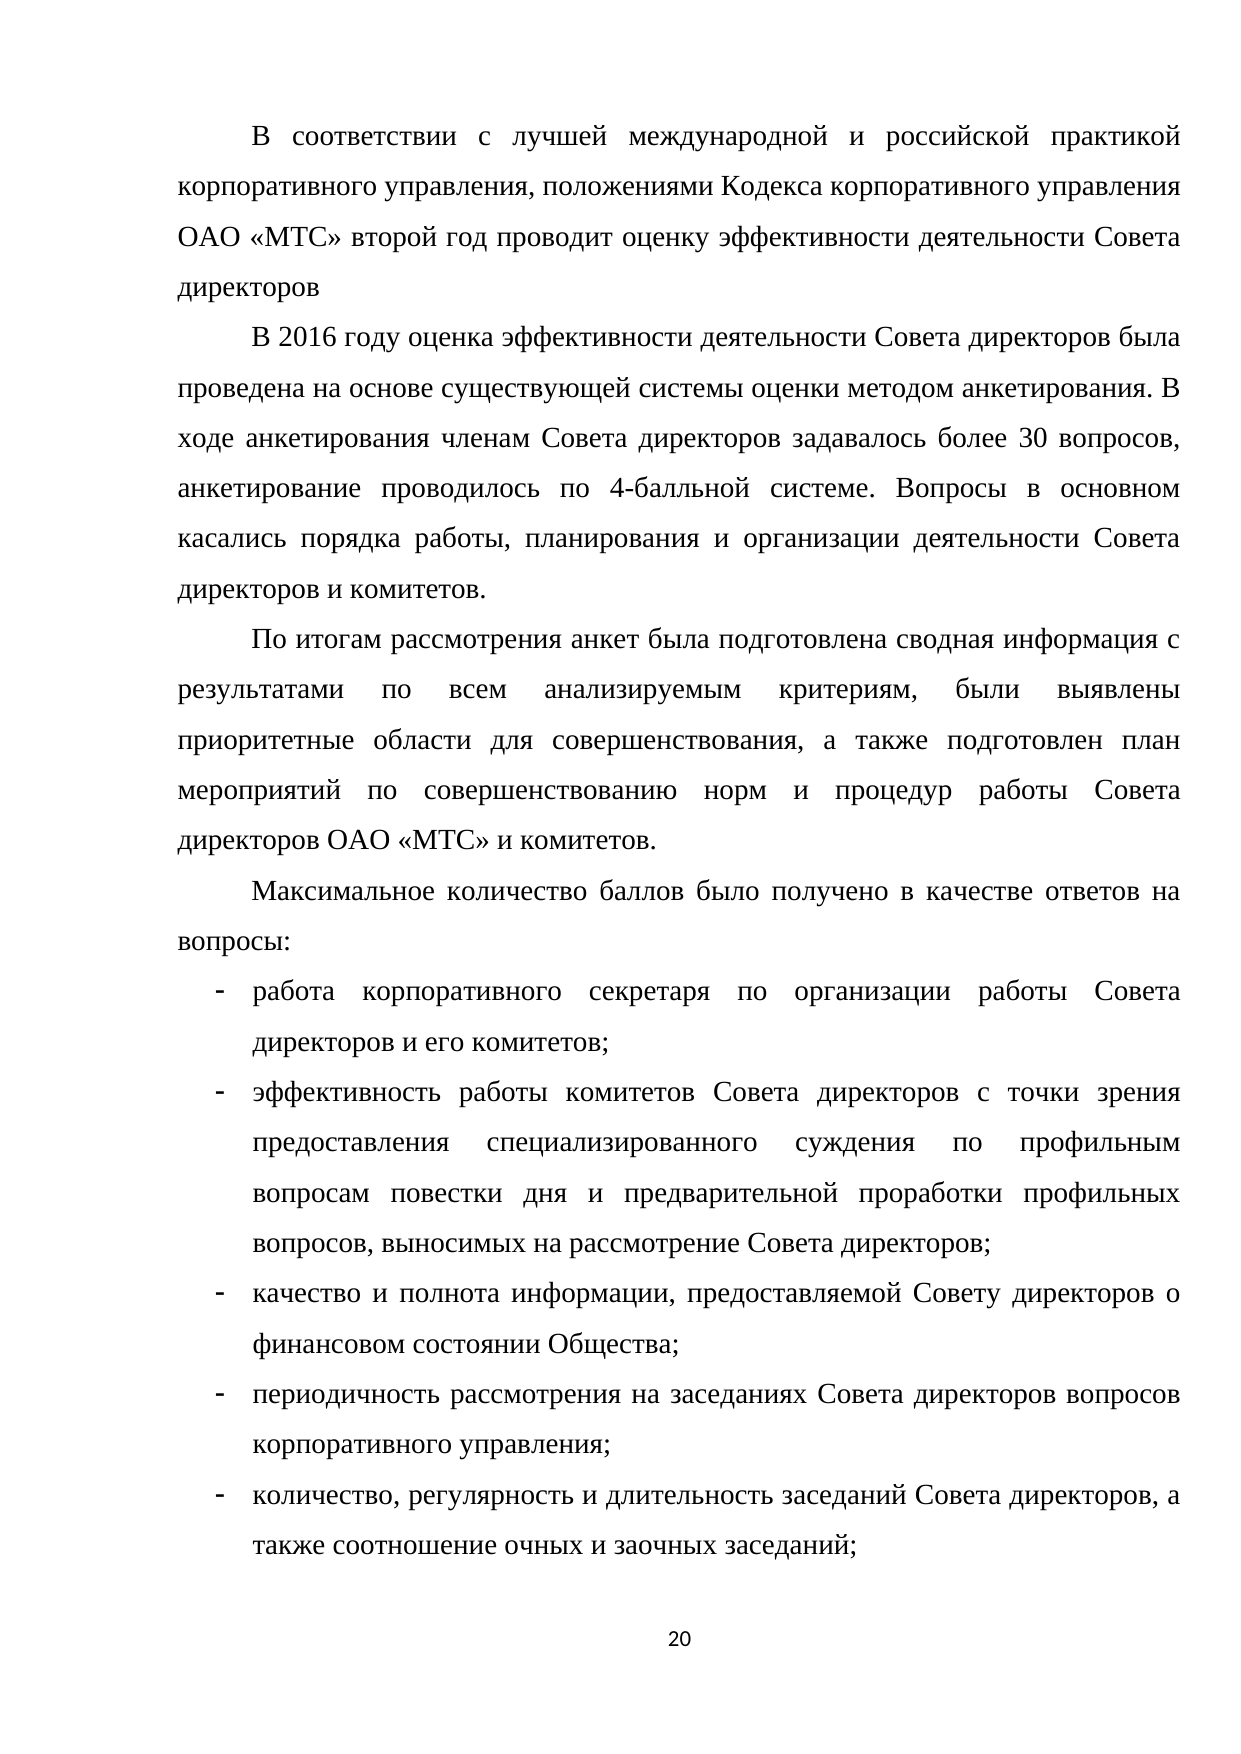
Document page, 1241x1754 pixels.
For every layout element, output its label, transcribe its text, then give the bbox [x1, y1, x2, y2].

list количество, регулярность и длительность заседаний Совета директоров, а также соотношение очных и заочных заседаний; [215, 1477, 1181, 1561]
list периодичность рассмотрения на заседаниях Совета директоров вопросов корпоративного управления; [215, 1376, 1181, 1460]
list качество и полнота информации, предоставляемой Совету директоров о финансовом состоянии Общества; [215, 1276, 1181, 1359]
list эффективность работы комитетов Совета директоров с точки зрения предоставления специализированного суждения по профильным вопросам повестки дня и предварительной проработки профильных вопросов, выносимых на рассмотрение Совета директоров; [215, 1074, 1181, 1259]
text По итогам рассмотрения анкет была подготовлена сводная информация с результатами по всем анализируемым критериям, были выявлены приоритетные области для совершенствования, а также подготовлен план мероприятий по совершенствованию норм и процедур работы Совета директоров ОАО «МТС» и комитетов. [177, 621, 1181, 856]
text В 2016 году оценка эффективности деятельности Совета директоров была проведена на основе существующей системы оценки методом анкетирования. В ходе анкетирования членам Совета директоров задавалось более 30 вопросов, анкетирование проводилось по 4-балльной системе. Вопросы в основном касались порядка работы, планирования и организации деятельности Совета директоров и комитетов. [177, 319, 1181, 604]
text В соответствии с лучшей международной и российской практикой корпоративного управления, положениями Кодекса корпоративного управления ОАО «МТС» второй год проводит оценку эффективности деятельности Совета директоров [177, 118, 1181, 303]
list работа корпоративного секретаря по организации работы Совета директоров и его комитетов; [215, 973, 1181, 1057]
text Максимальное количество баллов было получено в качестве ответов на вопросы: [177, 873, 1181, 957]
